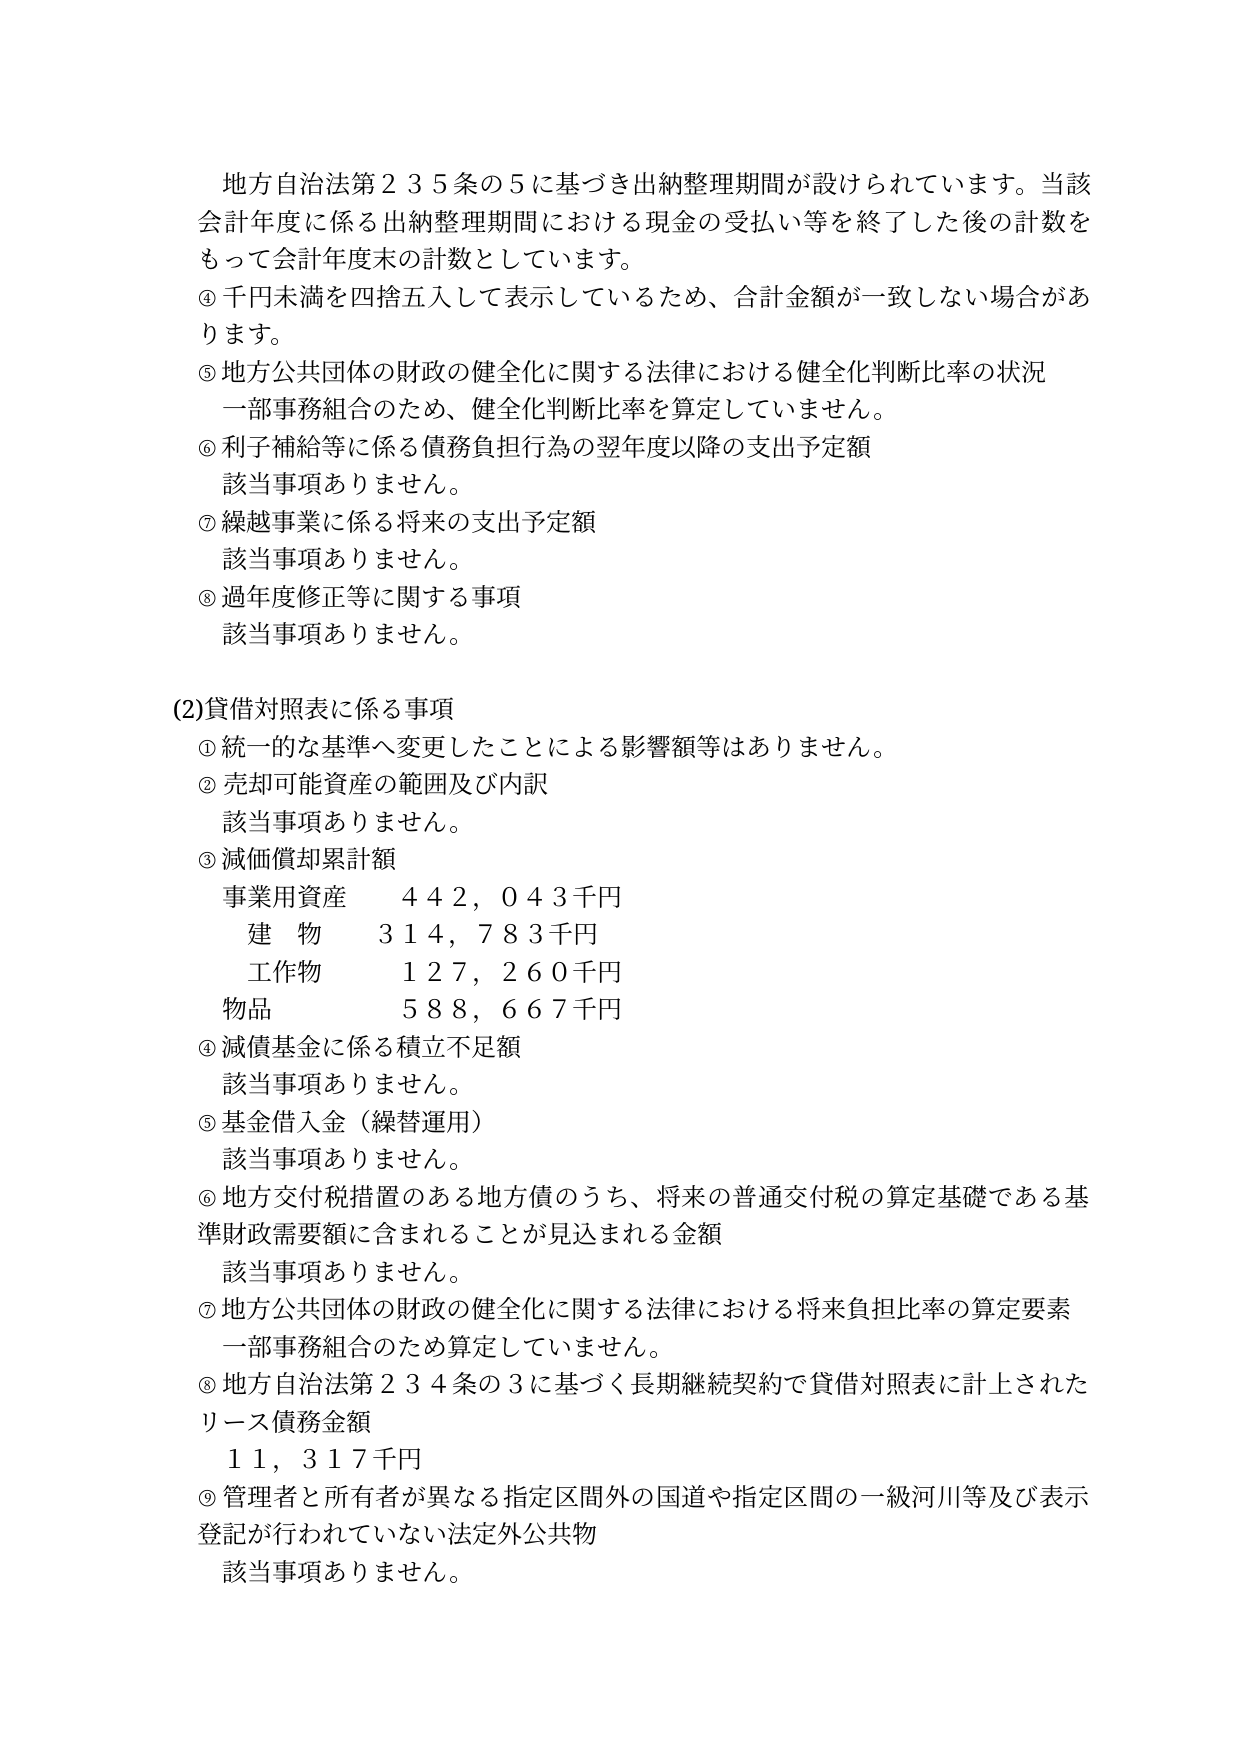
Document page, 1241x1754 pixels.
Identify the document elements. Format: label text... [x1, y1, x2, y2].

text ⑧地方自治法第２３４条の３に基づく長期継続契約で貸借対照表に計上されたリース債務金額 [198, 1364, 1092, 1439]
text 該当事項ありません。 [198, 1252, 1092, 1289]
text 該当事項ありません。 [198, 539, 1092, 577]
text ② 売却可能資産の範囲及び内訳 [198, 764, 1092, 802]
text ⑥利子補給等に係る債務負担行為の翌年度以降の支出予定額 [198, 427, 1092, 464]
text ⑥地方交付税措置のある地方債のうち、将来の普通交付税の算定基礎である基準財政需要額に含まれることが見込まれる金額 [198, 1177, 1092, 1252]
text 一部事務組合のため算定していません。 [198, 1327, 1092, 1364]
text (2)貸借対照表に係る事項 [173, 689, 1092, 727]
text 該当事項ありません。 [198, 802, 1092, 839]
text ①統一的な基準へ変更したことによる影響額等はありません。 [198, 727, 1092, 764]
text 一部事務組合のため、健全化判断比率を算定していません。 [198, 389, 1092, 427]
text ④減債基金に係る積立不足額 [198, 1027, 1092, 1064]
text ⑨管理者と所有者が異なる指定区間外の国道や指定区間の一級河川等及び表示登記が行われていない法定外公共物 [198, 1477, 1092, 1552]
text ⑦地方公共団体の財政の健全化に関する法律における将来負担比率の算定要素 [198, 1289, 1092, 1327]
text 該当事項ありません。 [198, 464, 1092, 502]
text 地方自治法第２３５条の５に基づき出納整理期間が設けられています。当該会計年度に係る出納整理期間における現金の受払い等を終了した後の計数をもって会計年度末の計数としています。 [198, 164, 1092, 277]
text 該当事項ありません。 [198, 1064, 1092, 1102]
text ③減価償却累計額 [198, 839, 1092, 877]
text 事業用資産 ４４２，０４３千円 [223, 877, 1092, 914]
text 工作物 １２７，２６０千円 [223, 952, 1092, 989]
text ④千円未満を四捨五入して表示しているため、合計金額が一致しない場合があります。 [198, 277, 1092, 352]
text 物品 ５８８，６６７千円 [148, 989, 1092, 1027]
text 該当事項ありません。 [198, 1139, 1092, 1177]
text 該当事項ありません。 [198, 614, 1092, 652]
text １１，３１７千円 [198, 1439, 1092, 1477]
text ⑧過年度修正等に関する事項 [198, 577, 1092, 614]
text ⑤地方公共団体の財政の健全化に関する法律における健全化判断比率の状況 [198, 352, 1092, 389]
text ⑦繰越事業に係る将来の支出予定額 [198, 502, 1092, 539]
text 該当事項ありません。 [198, 1552, 1092, 1589]
text ⑤基金借入金（繰替運用） [198, 1102, 1092, 1139]
text 建 物 ３１４，７８３千円 [223, 914, 1092, 952]
